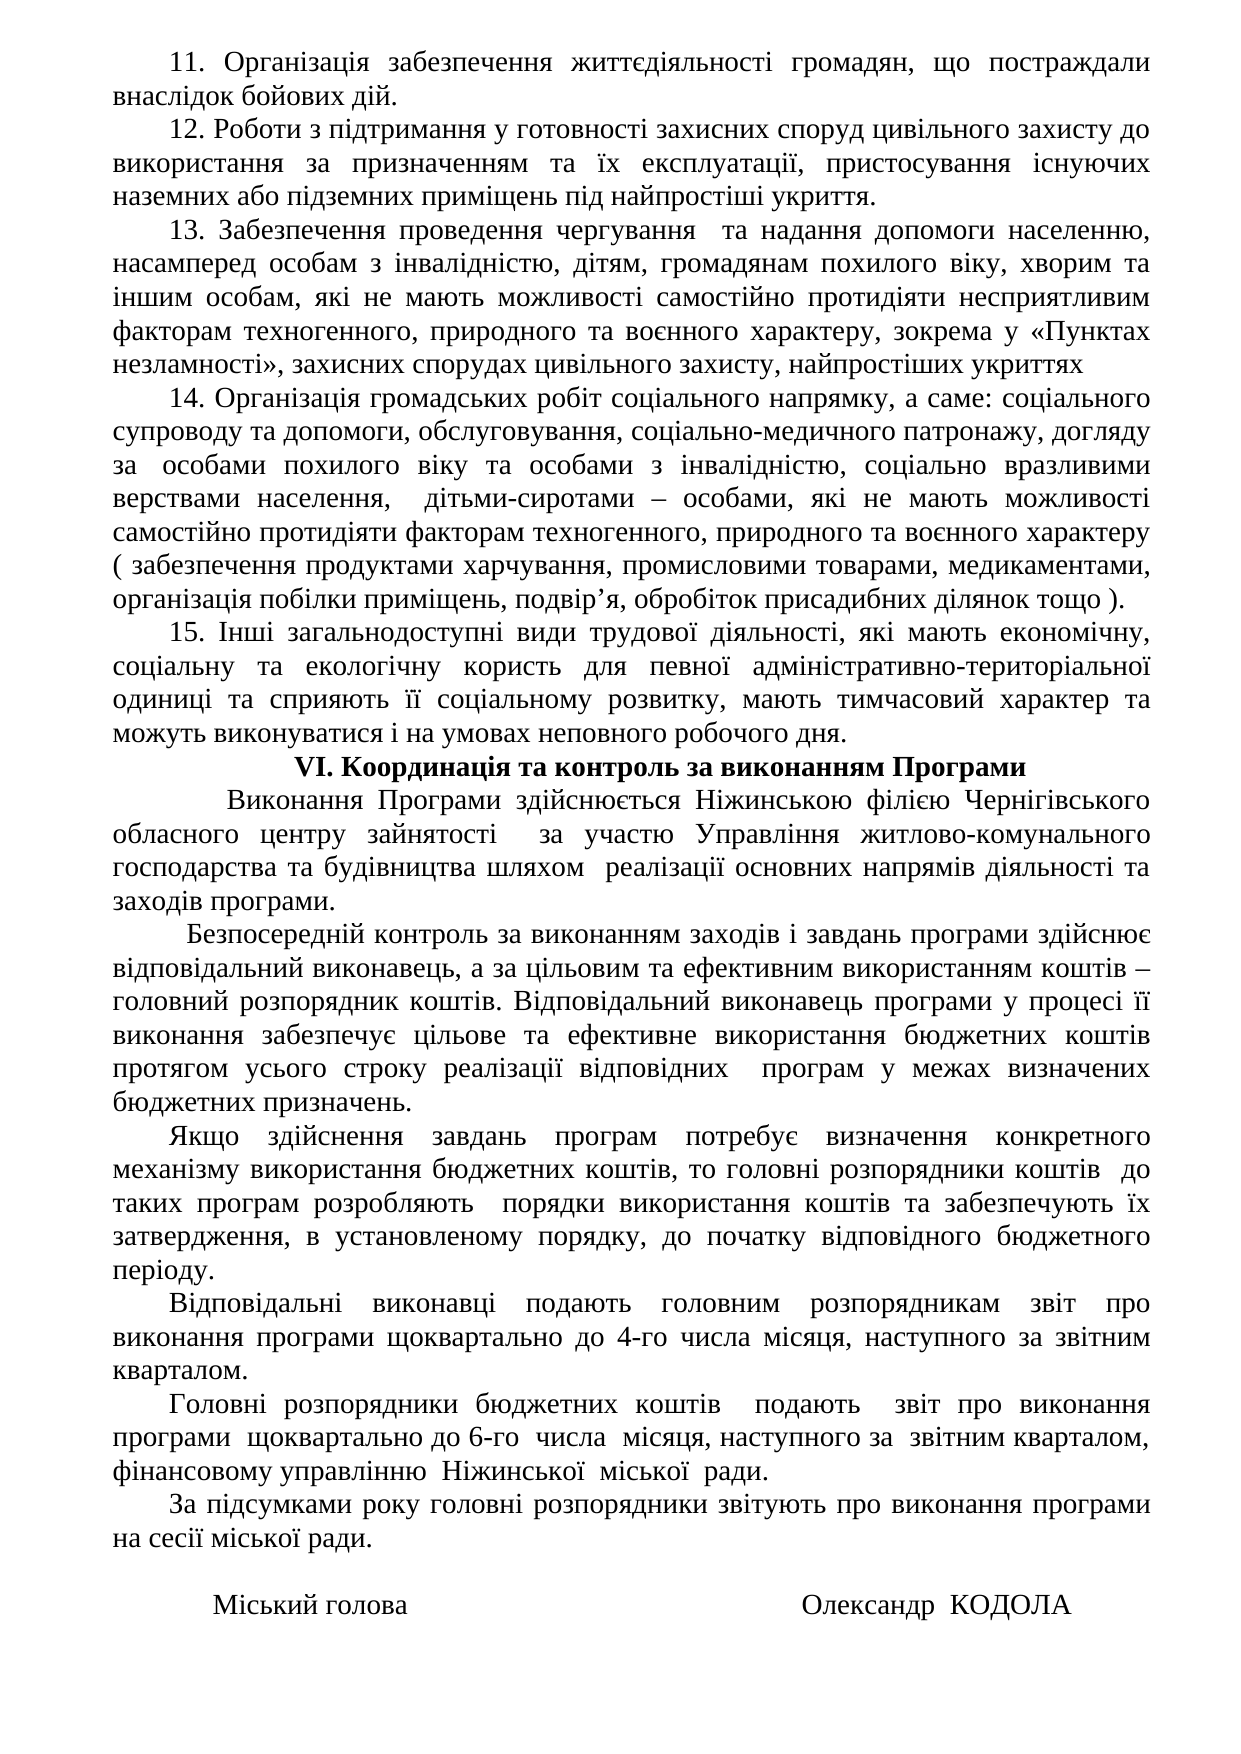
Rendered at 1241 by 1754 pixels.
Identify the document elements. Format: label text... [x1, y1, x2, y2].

text За підсумками року головні розпорядники звітують про виконання програми на сесії міської ради. [112, 1487, 1152, 1554]
text Міський голова Олександр КОДОЛА [112, 1587, 1152, 1621]
text Відповідальні виконавці подають головним розпорядникам звіт про виконання програми щоквартально до 4-го числа місяця, наступного за звітним кварталом. [112, 1285, 1152, 1386]
text Головні розпорядники бюджетних коштів подають звіт про виконання програми щоквартально до 6-го числа місяця, наступного за звітним кварталом, фінансовому управлінню Ніжинської міської ради. [112, 1386, 1152, 1487]
text 11. Організація забезпечення життєдіяльності громадян, що постраждали внаслідок бойових дій. [112, 44, 1152, 111]
text Безпосередній контроль за виконанням заходів і завдань програми здійснює відповідальний виконавець, а за цільовим та ефективним використанням коштів – головний розпорядник коштів. Відповідальний виконавець програми у процесі її виконання забезпечує цільове та ефективне використання бюджетних коштів протягом усього строку реалізації відповідних програм у межах визначених бюджетних призначень. [112, 916, 1152, 1118]
text Якщо здійснення завдань програм потребує визначення конкретного механізму використання бюджетних коштів, то головні розпорядники коштів до таких програм розробляють порядки використання коштів та забезпечують їх затвердження, в установленому порядку, до початку відповідного бюджетного періоду. [112, 1118, 1152, 1285]
text Виконання Програми здійснюється Ніжинською філією Чернігівського обласного центру зайнятості за участю Управління житлово-комунального господарства та будівництва шляхом реалізації основних напрямів діяльності та заходів програми. [112, 782, 1152, 916]
text 12. Роботи з підтримання у готовності захисних споруд цивільного захисту до використання за призначенням та їх експлуатації, пристосування існуючих наземних або підземних приміщень під найпростіші укриття. [112, 111, 1152, 212]
text 15. Інші загальнодоступні види трудової діяльності, які мають економічну, соціальну та екологічну користь для певної адміністративно-територіальної одиниці та сприяють її соціальному розвитку, мають тимчасовий характер та можуть виконуватися і на умовах неповного робочого дня. [112, 614, 1152, 749]
text 13. Забезпечення проведення чергування та надання допомоги населенню, насамперед особам з інвалідністю, дітям, громадянам похилого віку, хворим та іншим особам, які не мають можливості самостійно протидіяти несприятливим факторам техногенного, природного та воєнного характеру, зокрема у «Пунктах незламності», захисних спорудах цивільного захисту, найпростіших укриттях [112, 212, 1152, 380]
text 14. Організація громадських робіт соціального напрямку, а саме: соціального супроводу та допомоги, обслуговування, соціально-медичного патронажу, догляду за особами похилого віку та особами з інвалідністю, соціально вразливими верствами населення, дітьми-сиротами – особами, які не мають можливості самостійно протидіяти факторам техногенного, природного та воєнного характеру ( забезпечення продуктами харчування, промисловими товарами, медикаментами, організація побілки приміщень, подвір’я, обробіток присадибних ділянок тощо ). [112, 380, 1152, 614]
text VI. Координація та контроль за виконанням Програми [112, 749, 1152, 782]
